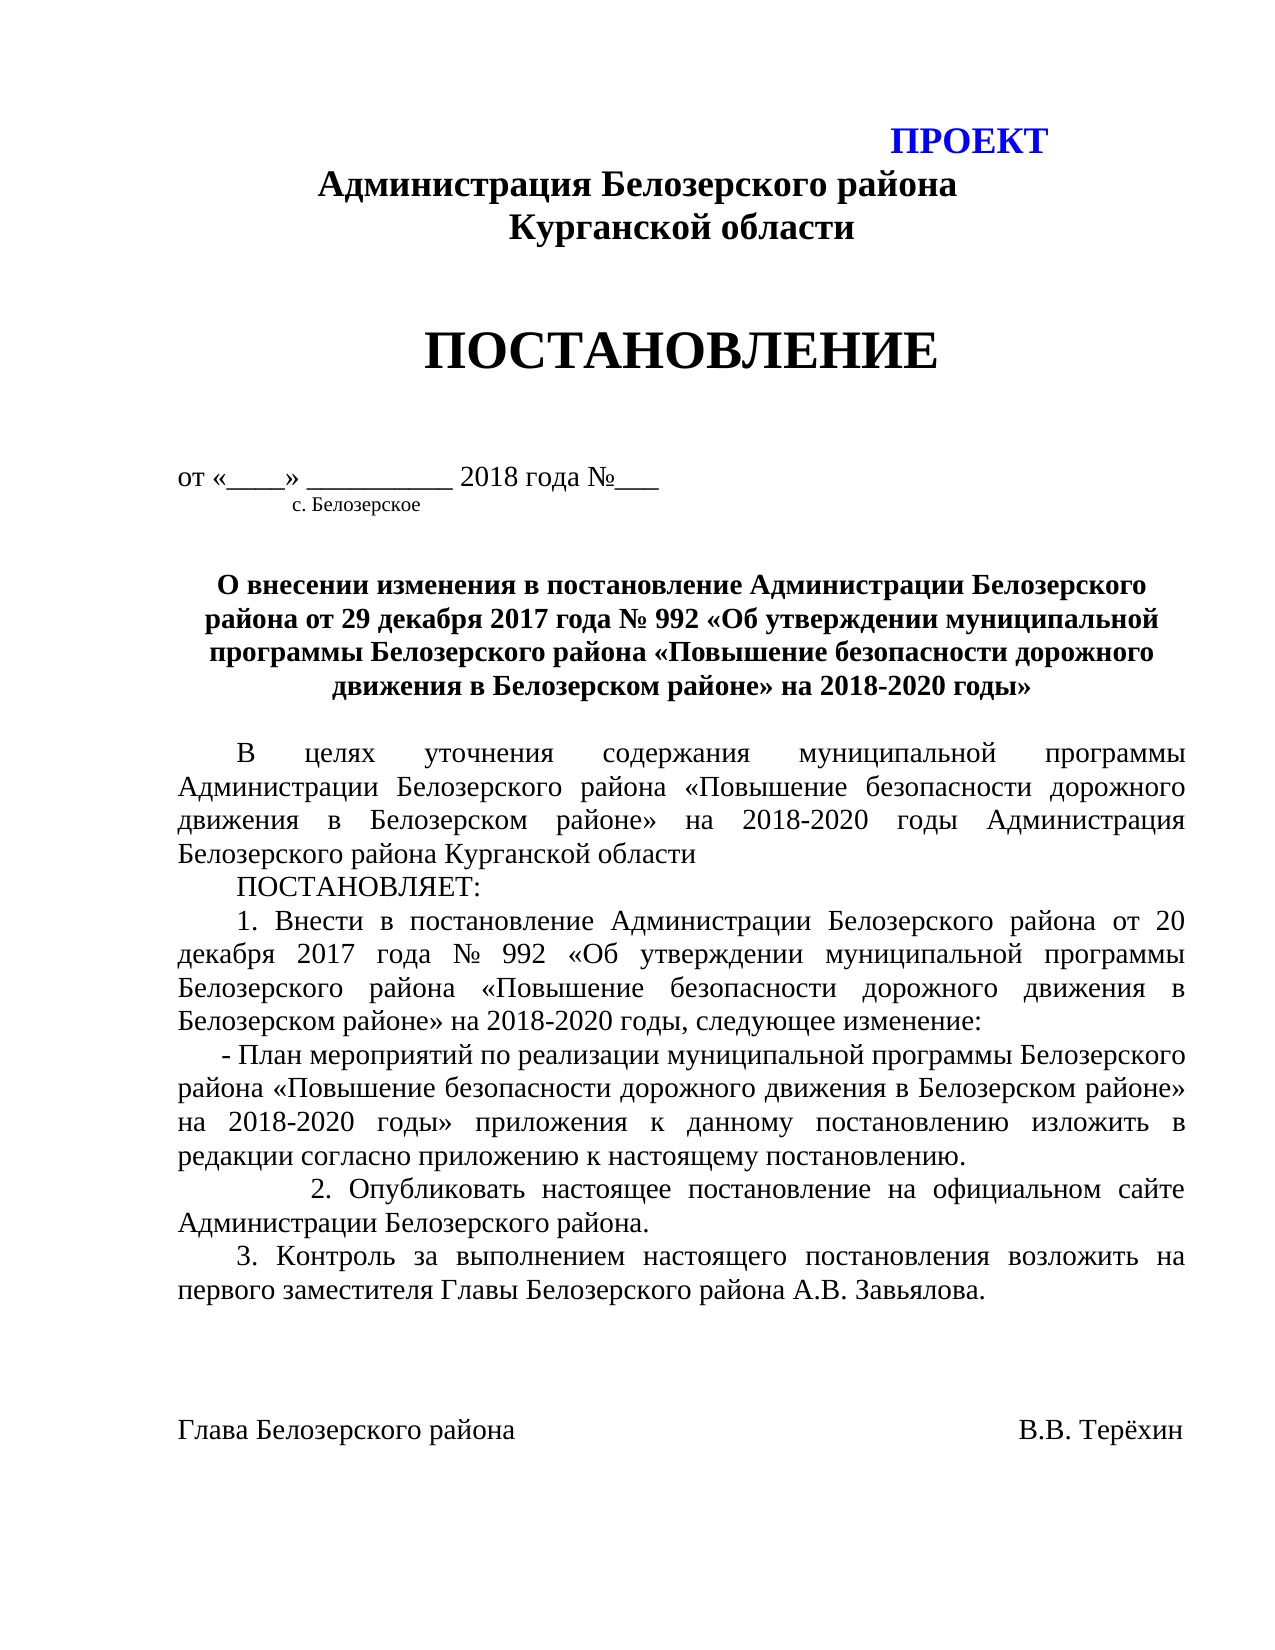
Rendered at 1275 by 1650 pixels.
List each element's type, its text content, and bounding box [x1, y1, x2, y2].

text - План мероприятий по реализации муниципальной программы Белозерского района «Повышение безопасности дорожного движения в Белозерском районе» на 2018-2020 годы» приложения к данному постановлению изложить в редакции согласно приложению к настоящему постановлению. [177, 1037, 1186, 1171]
text ПОСТАНОВЛЕНИЕ [177, 318, 1186, 380]
text ПОСТАНОВЛЯЕТ: [177, 869, 1186, 903]
text с. Белозерское [177, 492, 1186, 516]
text Глава Белозерского района В.В. Терёхин [177, 1412, 1186, 1446]
text О внесении изменения в постановление Администрации Белозерского района от 29 декабря 2017 года № 992 «Об утверждении муниципальной программы Белозерского района «Повышение безопасности дорожного движения в Белозерском районе» на 2018-2020 годы» [177, 567, 1186, 702]
text 1. Внести в постановление Администрации Белозерского района от 20 декабря 2017 года № 992 «Об утверждении муниципальной программы Белозерского района «Повышение безопасности дорожного движения в Белозерском районе» на 2018-2020 годы, следующее изменение: [177, 903, 1186, 1037]
text Администрация Белозерского района [177, 161, 1098, 204]
text Курганской области [177, 204, 1186, 247]
text от «____» __________ 2018 года №___ [177, 459, 1186, 492]
text В целях уточнения содержания муниципальной программы Администрации Белозерского района «Повышение безопасности дорожного движения в Белозерском районе» на 2018-2020 годы Администрация Белозерского района Курганской области [177, 735, 1186, 869]
text ПРОЕКТ [767, 118, 1098, 161]
text 3. Контроль за выполнением настоящего постановления возложить на первого заместителя Главы Белозерского района А.В. Завьялова. [177, 1238, 1186, 1305]
text 2. Опубликовать настоящее постановление на официальном сайте Администрации Белозерского района. [177, 1171, 1186, 1238]
